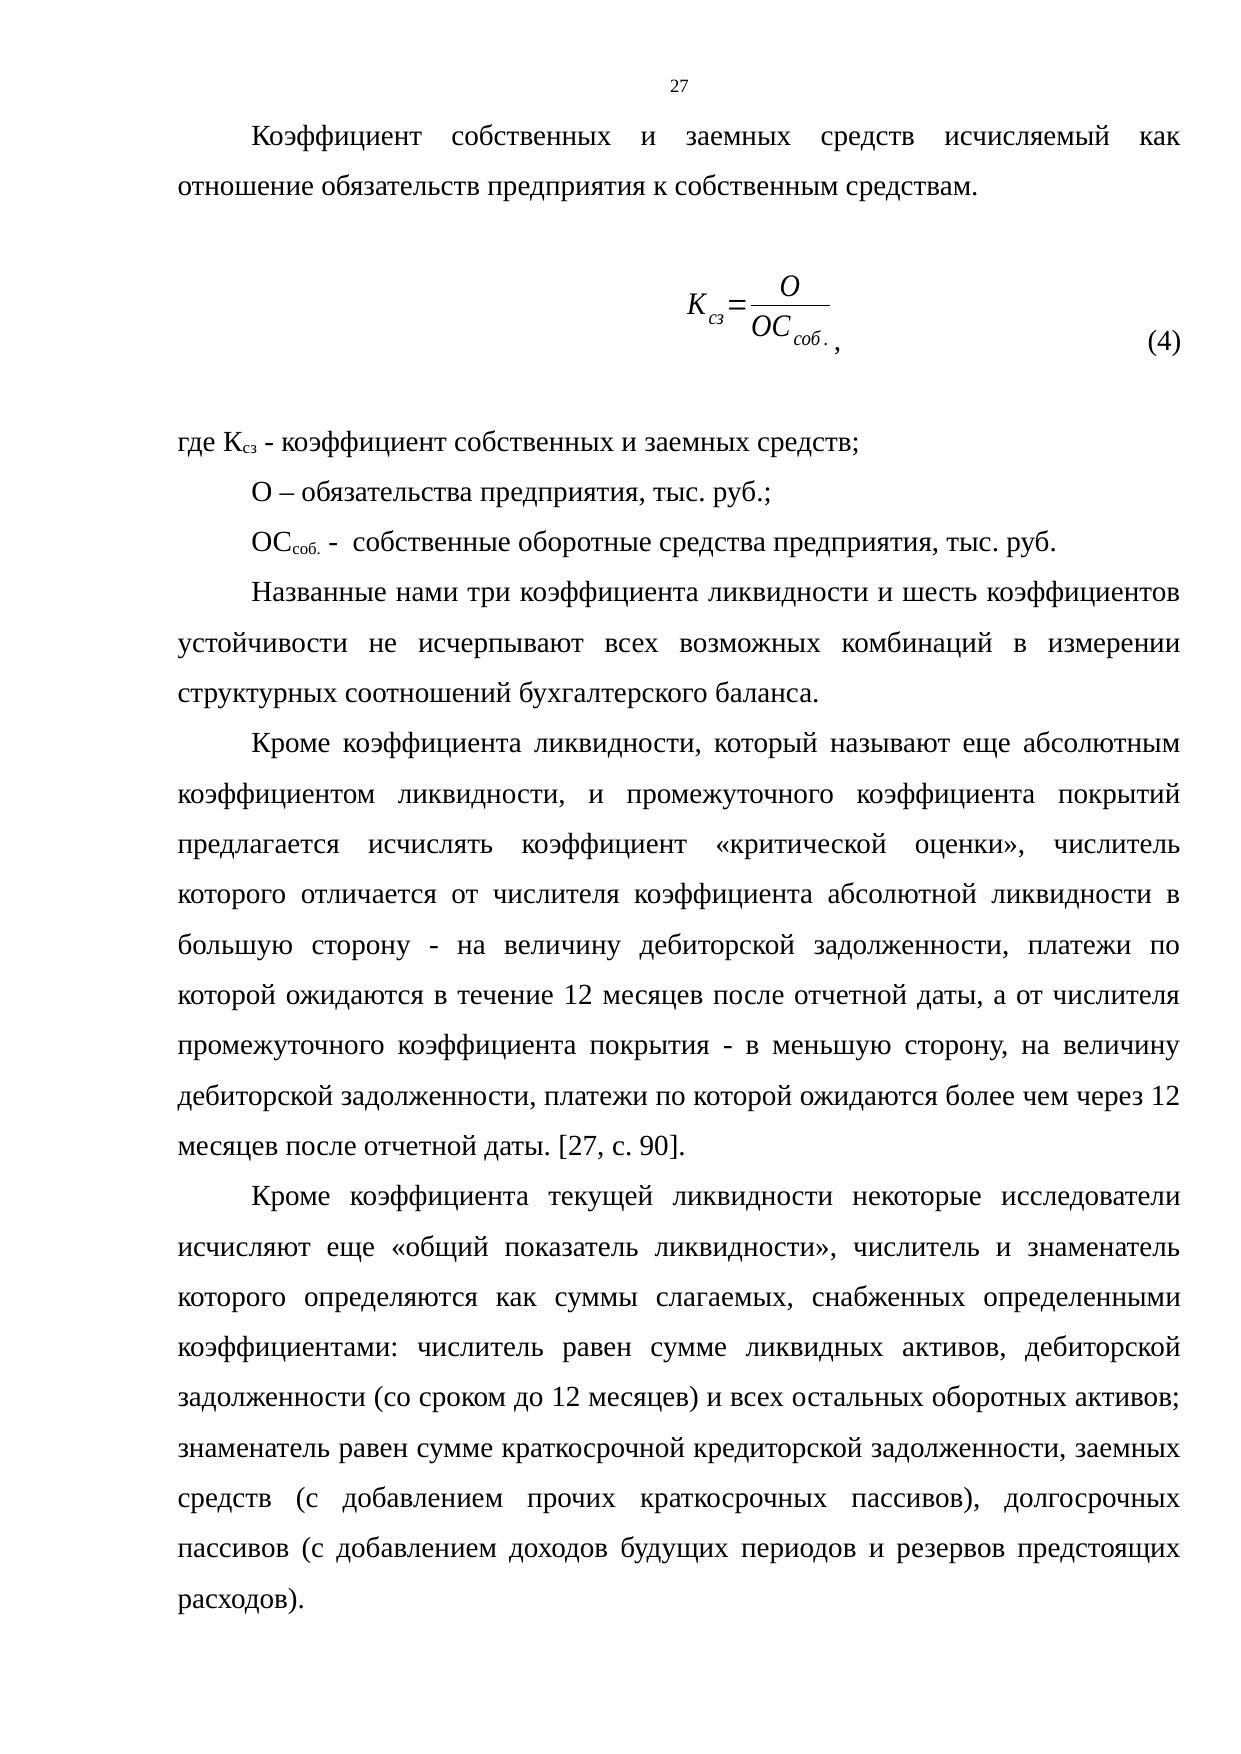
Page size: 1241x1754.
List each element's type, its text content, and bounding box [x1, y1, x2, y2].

text Названные нами три коэффициента ликвидности и шесть коэффициентов устойчивости не исчерпывают всех возможных комбинаций в измерении структурных соотношений бухгалтерского баланса. [177, 574, 1181, 709]
text где Ксз - коэффициент собственных и заемных средств; [177, 424, 1181, 457]
text Коэффициент собственных и заемных средств исчисляемый как отношение обязательств предприятия к собственным средствам. [177, 118, 1181, 202]
text О – обязательства предприятия, тыс. руб.; [177, 474, 1181, 507]
text Кроме коэффициента текущей ликвидности некоторые исследователи исчисляют еще «общий показатель ликвидности», числитель и знаменатель которого определяются как суммы слагаемых, снабженных определенными коэффициентами: числитель равен сумме ликвидных активов, дебиторской задолженности (со сроком до 12 месяцев) и всех остальных оборотных активов; знаменатель равен сумме краткосрочной кредиторской задолженности, заемных средств (с добавлением прочих краткосрочных пассивов), долгосрочных пассивов (с добавлением доходов будущих периодов и резервов предстоящих расходов). [177, 1178, 1181, 1614]
text ОСсоб. - собственные оборотные средства предприятия, тыс. руб. [177, 524, 1181, 558]
text , (4) [177, 269, 1181, 357]
text Кроме коэффициента ликвидности, который называют еще абсолютным коэффициентом ликвидности, и промежуточного коэффициента покрытий предлагается исчислять коэффициент «критической оценки», числитель которого отличается от числителя коэффициента абсолютной ликвидности в большую сторону - на величину дебиторской задолженности, платежи по которой ожидаются в течение 12 месяцев после отчетной даты, а от числителя промежуточного коэффициента покрытия - в меньшую сторону, на величину дебиторской задолженности, платежи по которой ожидаются более чем через 12 месяцев после отчетной даты. [27, c. 90]. [177, 726, 1181, 1162]
